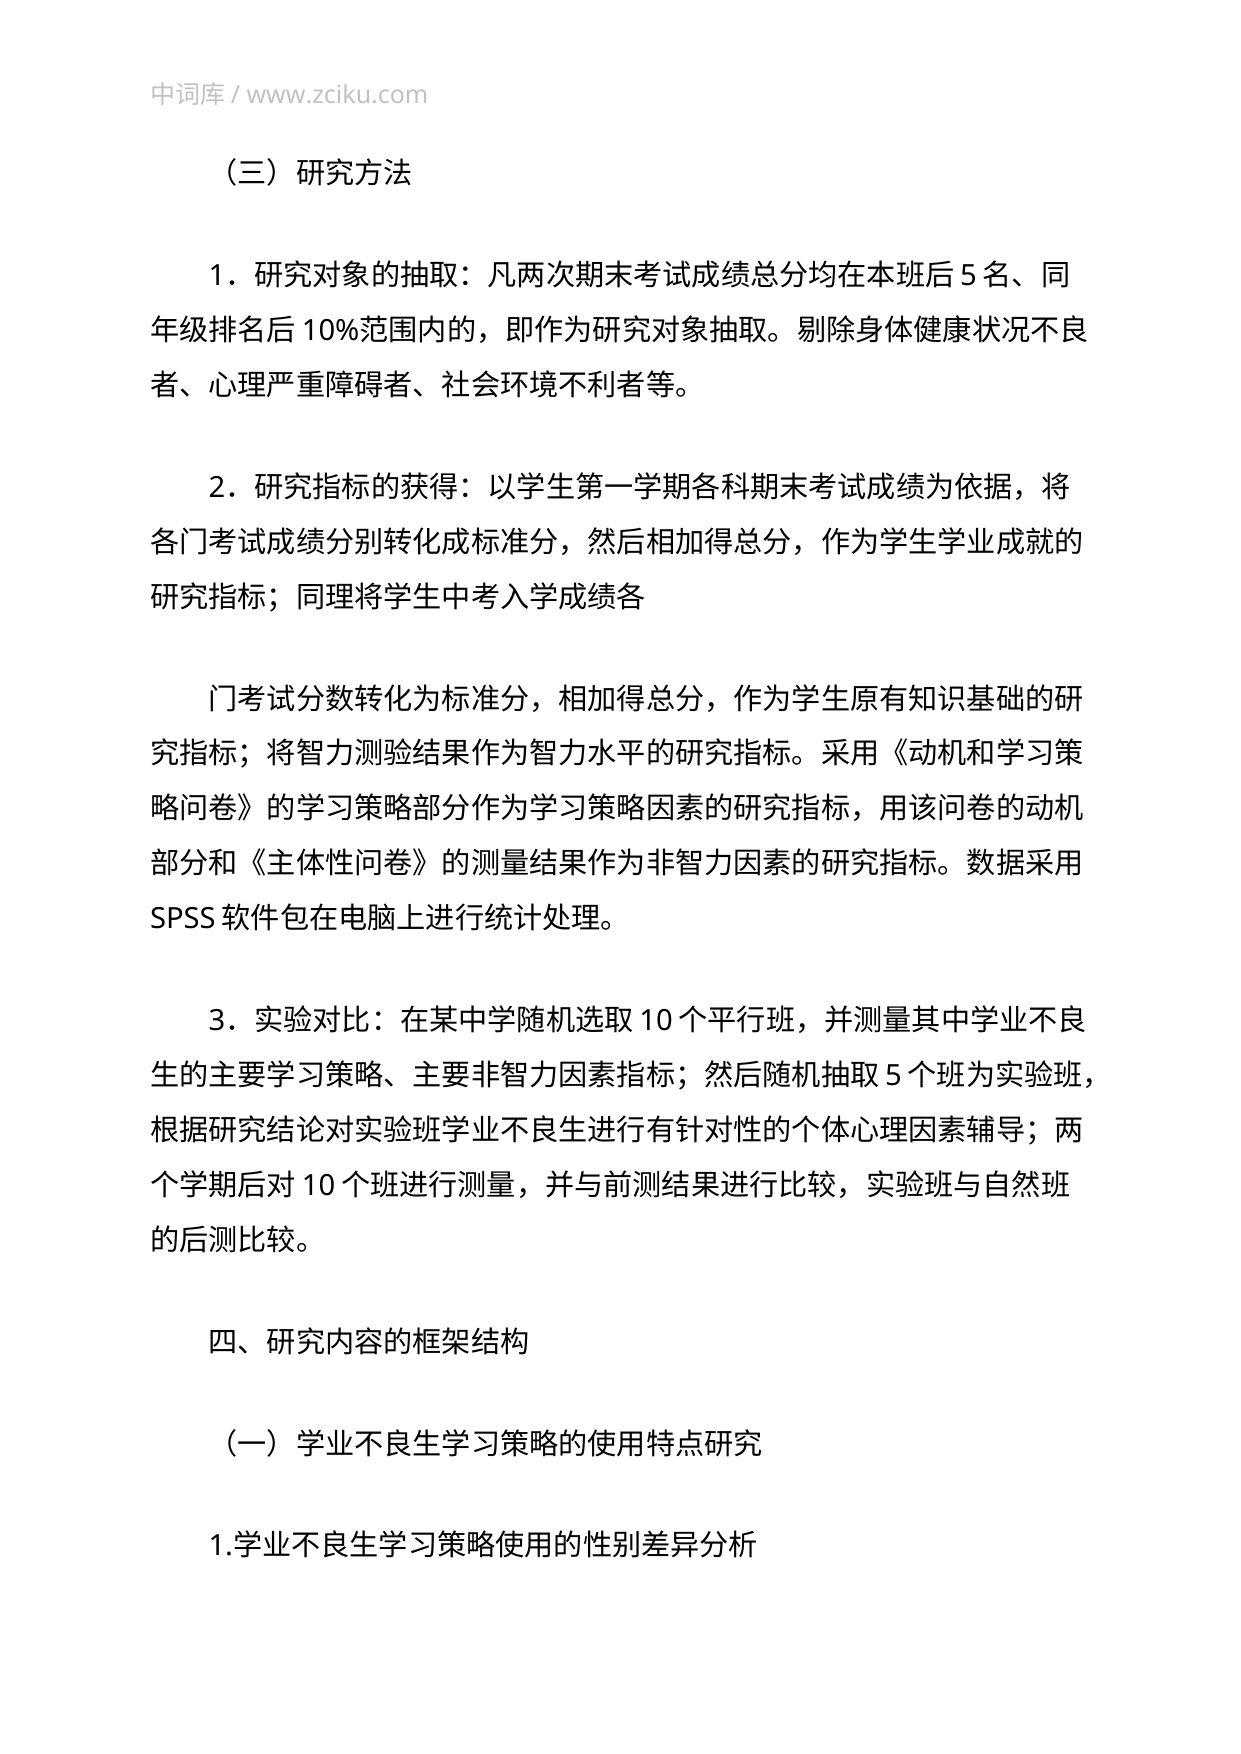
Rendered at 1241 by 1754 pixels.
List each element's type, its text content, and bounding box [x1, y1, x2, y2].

text （三）研究方法 [150, 150, 1090, 192]
text 1.学业不良生学习策略使用的性别差异分析 [150, 1522, 1090, 1564]
text 3．实验对比：在某中学随机选取10个平行班，并测量其中学业不良生的主要学习策略、主要非智力因素指标；然后随机抽取5个班为实验班，根据研究结论对实验班学业不良生进行有针对性的个体心理因素辅导；两个学期后对10个班进行测量，并与前测结果进行比较，实验班与自然班的后测比较。 [150, 997, 1090, 1259]
text 2．研究指标的获得：以学生第一学期各科期末考试成绩为依据，将各门考试成绩分别转化成标准分，然后相加得总分，作为学生学业成就的研究指标；同理将学生中考入学成绩各 [150, 463, 1090, 616]
text （一）学业不良生学习策略的使用特点研究 [150, 1420, 1090, 1462]
text 1．研究对象的抽取：凡两次期末考试成绩总分均在本班后5名、同年级排名后10%范围内的，即作为研究对象抽取。剔除身体健康状况不良者、心理严重障碍者、社会环境不利者等。 [150, 252, 1090, 404]
text 门考试分数转化为标准分，相加得总分，作为学生原有知识基础的研究指标；将智力测验结果作为智力水平的研究指标。采用《动机和学习策略问卷》的学习策略部分作为学习策略因素的研究指标，用该问卷的动机部分和《主体性问卷》的测量结果作为非智力因素的研究指标。数据采用SPSS软件包在电脑上进行统计处理。 [150, 675, 1090, 937]
text 四、研究内容的框架结构 [150, 1318, 1090, 1361]
